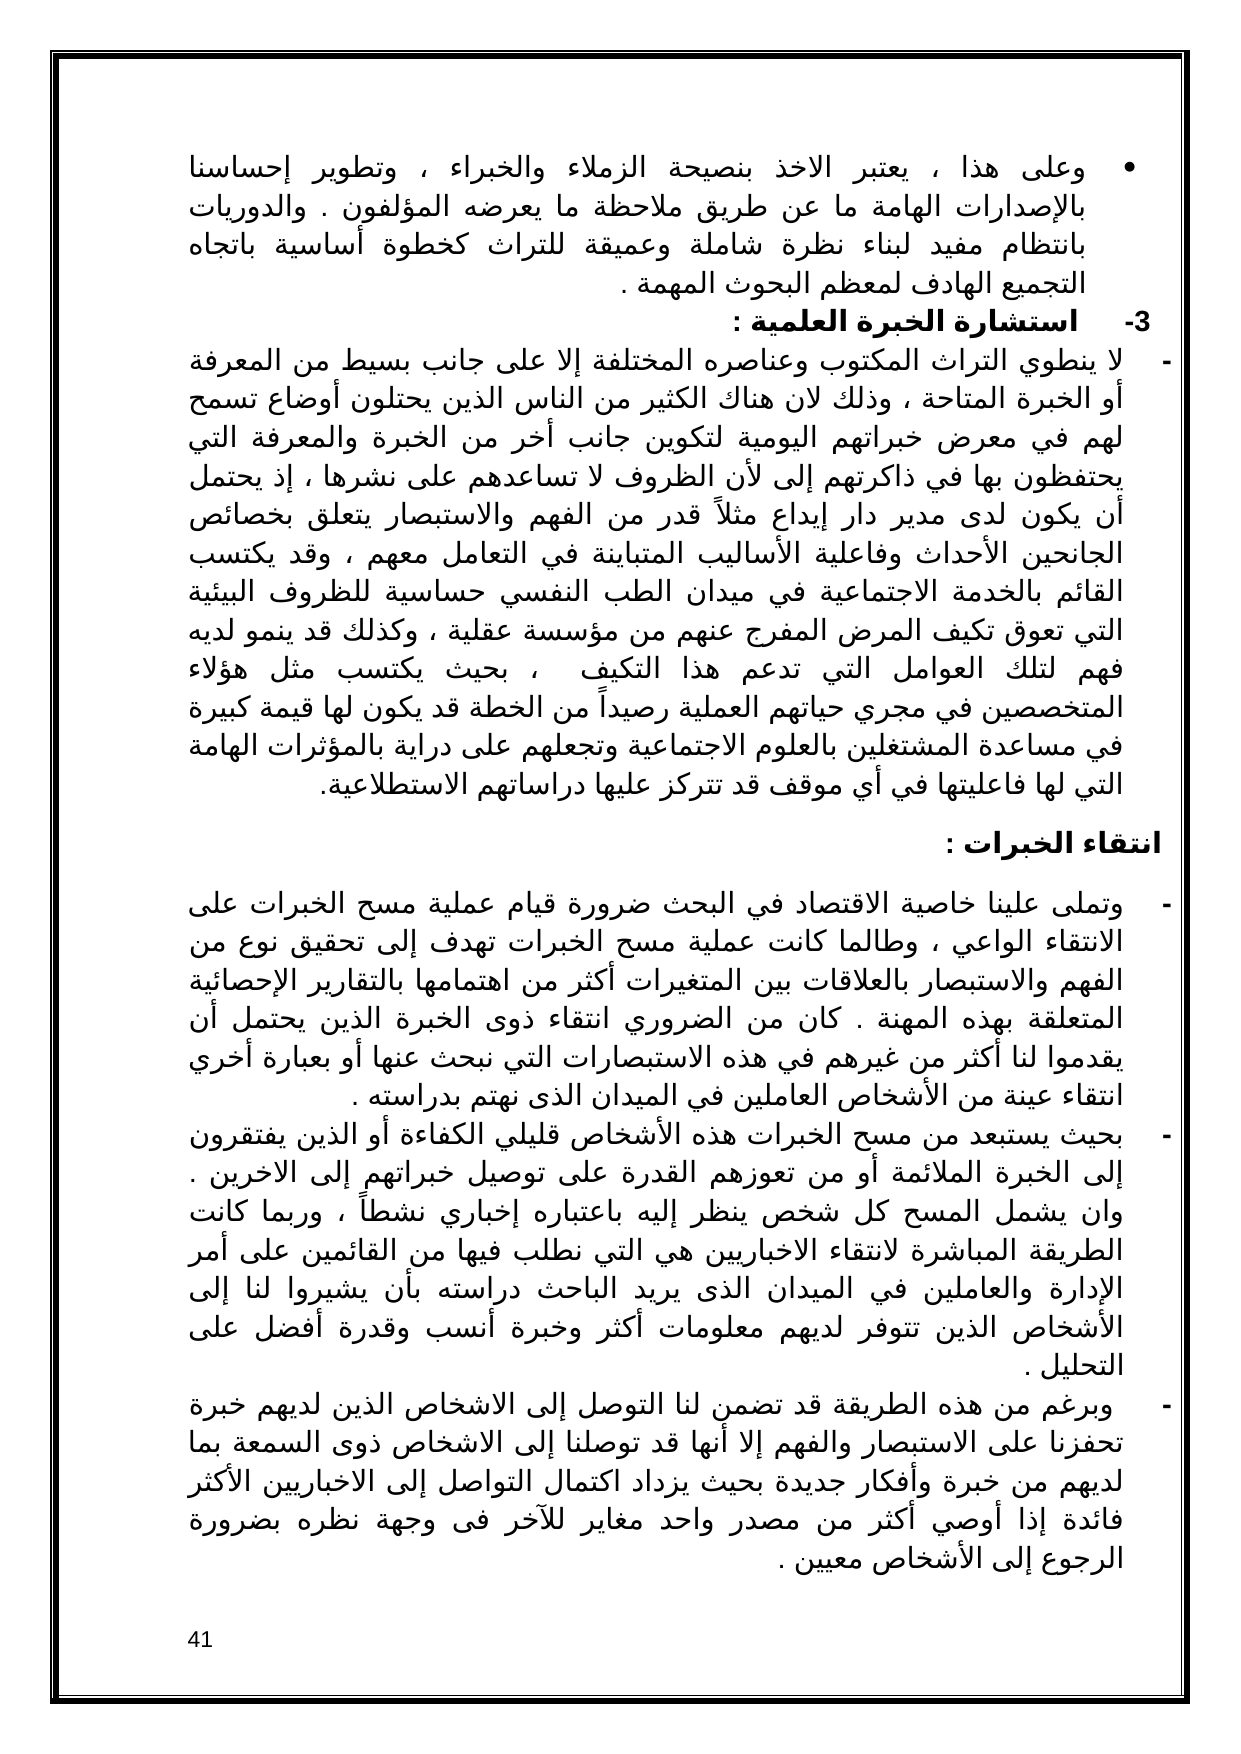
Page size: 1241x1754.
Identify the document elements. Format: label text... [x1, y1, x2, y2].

list وعلى هذا ، يعتبر الاخذ بنصيحة الزملاء والخبراء ، وتطوير إحساسنا بالإصدارات الهامة ما عن طريق ملاحظة ما يعرضه المؤلفون . والدوريات بانتظام مفيد لبناء نظرة شاملة وعميقة للتراث كخطوة أساسية باتجاه التجميع الهادف لمعظم البحوث المهمة . [187, 150, 1124, 299]
list وتملى علينا خاصية الاقتصاد في البحث ضرورة قيام عملية مسح الخبرات على الانتقاء الواعي ، وطالما كانت عملية مسح الخبرات تهدف إلى تحقيق نوع من الفهم والاستبصار بالعلاقات بين المتغيرات أكثر من اهتمامها بالتقارير الإحصائية المتعلقة بهذه المهنة . كان من الضروري انتقاء ذوى الخبرة الذين يحتمل أن يقدموا لنا أكثر من غيرهم في هذه الاستبصارات التي نبحث عنها أو بعبارة أخري انتقاء عينة من الأشخاص العاملين في الميدان الذى نهتم بدراسته . [187, 886, 1162, 1112]
list لا ينطوي التراث المكتوب وعناصره المختلفة إلا على جانب بسيط من المعرفة أو الخبرة المتاحة ، وذلك لان هناك الكثير من الناس الذين يحتلون أوضاع تسمح لهم في معرض خبراتهم اليومية لتكوين جانب أخر من الخبرة والمعرفة التي يحتفظون بها في ذاكرتهم إلى لأن الظروف لا تساعدهم على نشرها ، إذ يحتمل أن يكون لدى مدير دار إيداع مثلاً قدر من الفهم والاستبصار يتعلق بخصائص الجانحين الأحداث وفاعلية الأساليب المتباينة في التعامل معهم ، وقد يكتسب القائم بالخدمة الاجتماعية في ميدان الطب النفسي حساسية للظروف البيئية التي تعوق تكيف المرض المفرج عنهم من مؤسسة عقلية ، وكذلك قد ينمو لديه فهم لتلك العوامل التي تدعم هذا التكيف ، بحيث يكتسب مثل هؤلاء المتخصصين في مجري حياتهم العملية رصيداً من الخطة قد يكون لها قيمة كبيرة في مساعدة المشتغلين بالعلوم الاجتماعية وتجعلهم على دراية بالمؤثرات الهامة التي لها فاعليتها في أي موقف قد تتركز عليها دراساتهم الاستطلاعية. [187, 343, 1162, 800]
list استشارة الخبرة العلمية : [187, 304, 1124, 338]
list بحيث يستبعد من مسح الخبرات هذه الأشخاص قليلي الكفاءة أو الذين يفتقرون إلى الخبرة الملائمة أو من تعوزهم القدرة على توصيل خبراتهم إلى الاخرين . وان يشمل المسح كل شخص ينظر إليه باعتباره إخباري نشطاً ، وربما كانت الطريقة المباشرة لانتقاء الاخباريين هي التي نطلب فيها من القائمين على أمر الإدارة والعاملين في الميدان الذى يريد الباحث دراسته بأن يشيروا لنا إلى الأشخاص الذين تتوفر لديهم معلومات أكثر وخبرة أنسب وقدرة أفضل على التحليل . [187, 1117, 1162, 1382]
list وبرغم من هذه الطريقة قد تضمن لنا التوصل إلى الاشخاص الذين لديهم خبرة تحفزنا على الاستبصار والفهم إلا أنها قد توصلنا إلى الاشخاص ذوى السمعة بما لديهم من خبرة وأفكار جديدة بحيث يزداد اكتمال التواصل إلى الاخباريين الأكثر فائدة إذا أوصي أكثر من مصدر واحد مغاير للآخر فى وجهة نظره بضرورة الرجوع إلى الأشخاص معيين . [187, 1387, 1162, 1574]
text انتقاء الخبرات : [187, 826, 1162, 860]
